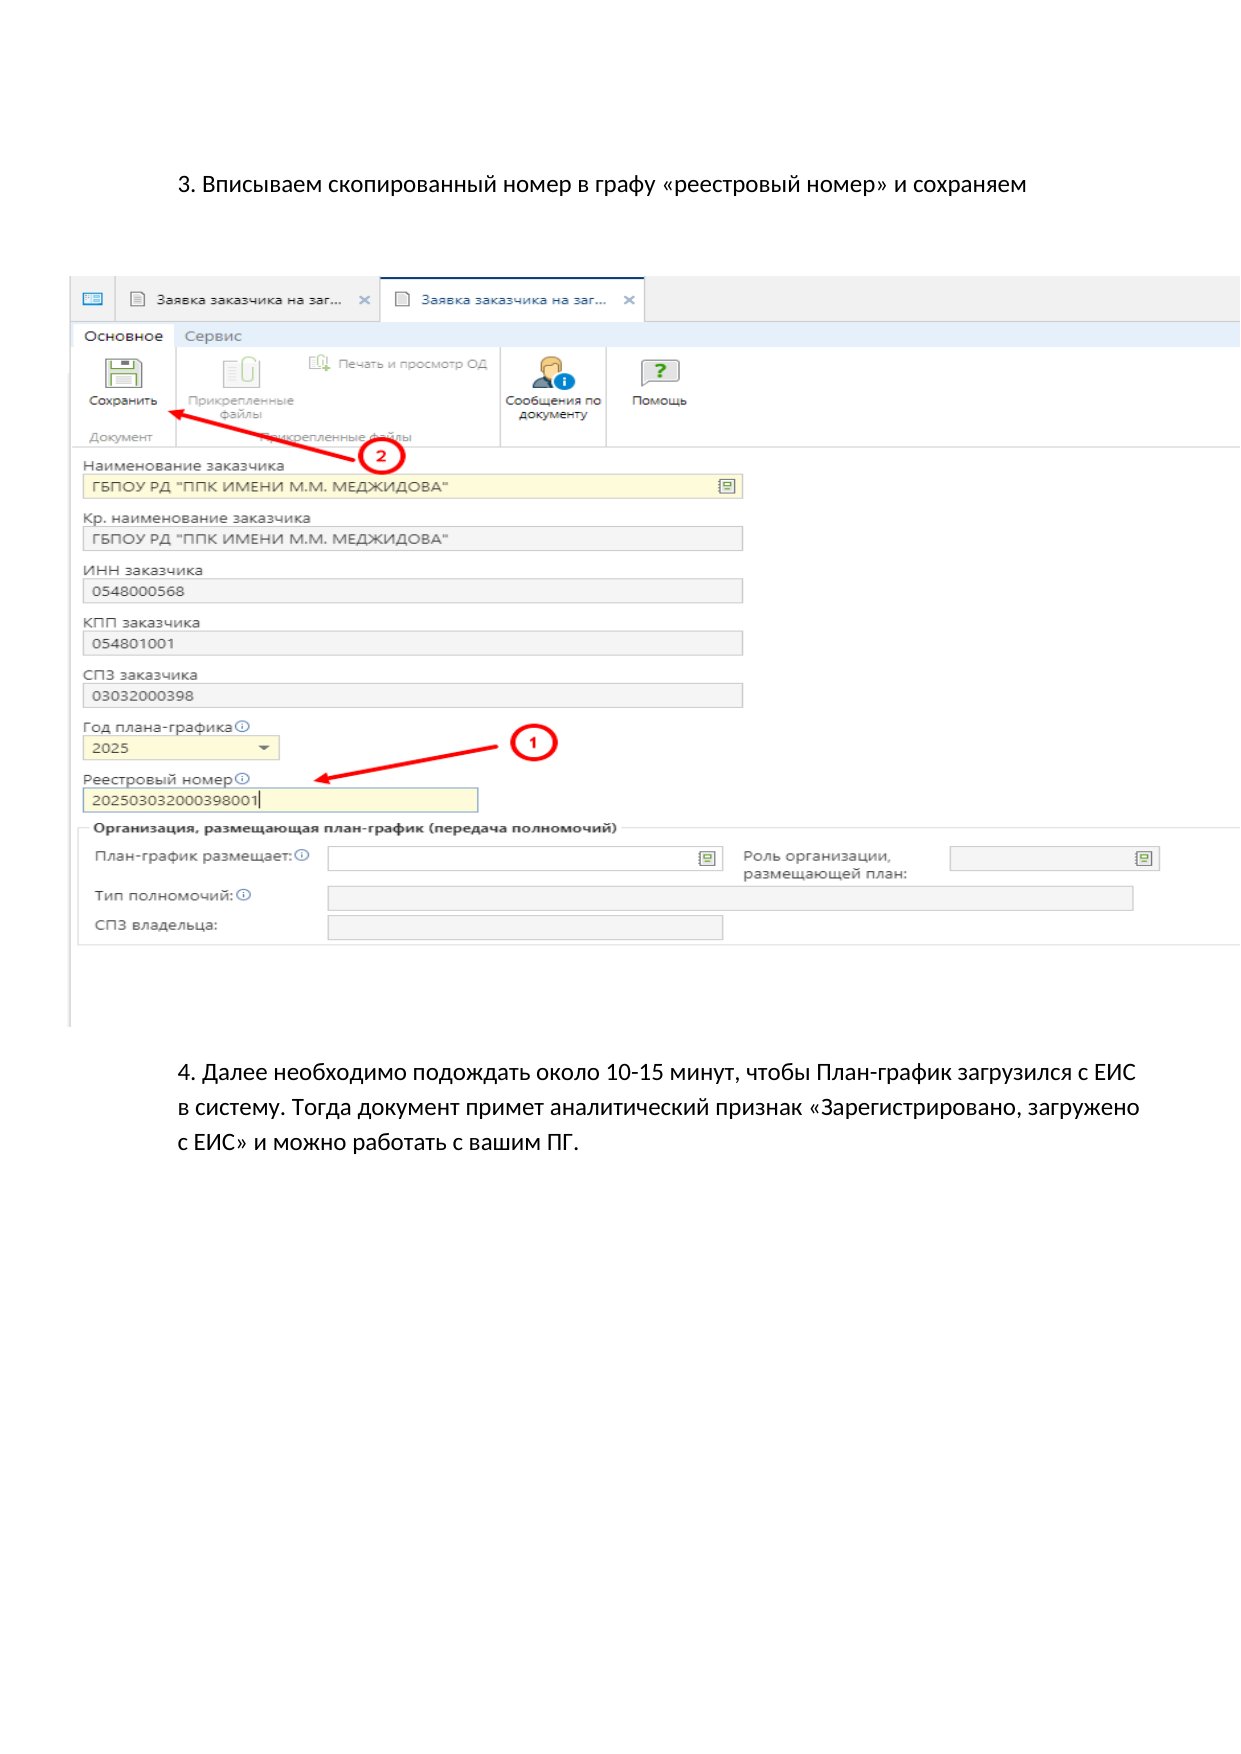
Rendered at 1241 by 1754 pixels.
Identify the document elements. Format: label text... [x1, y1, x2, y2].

picture [67, 276, 1240, 1027]
text 3. Вписываем скопированный номер в графу «реестровый номер» и сохраняем [177, 168, 1152, 199]
text 4. Далее необходимо подождать около 10-15 минут, чтобы План-график загрузился с ЕИС в систему. Тогда документ примет аналитический признак «Зарегистрировано, загружено с ЕИС» и можно работать с вашим ПГ. [177, 1027, 1152, 1157]
